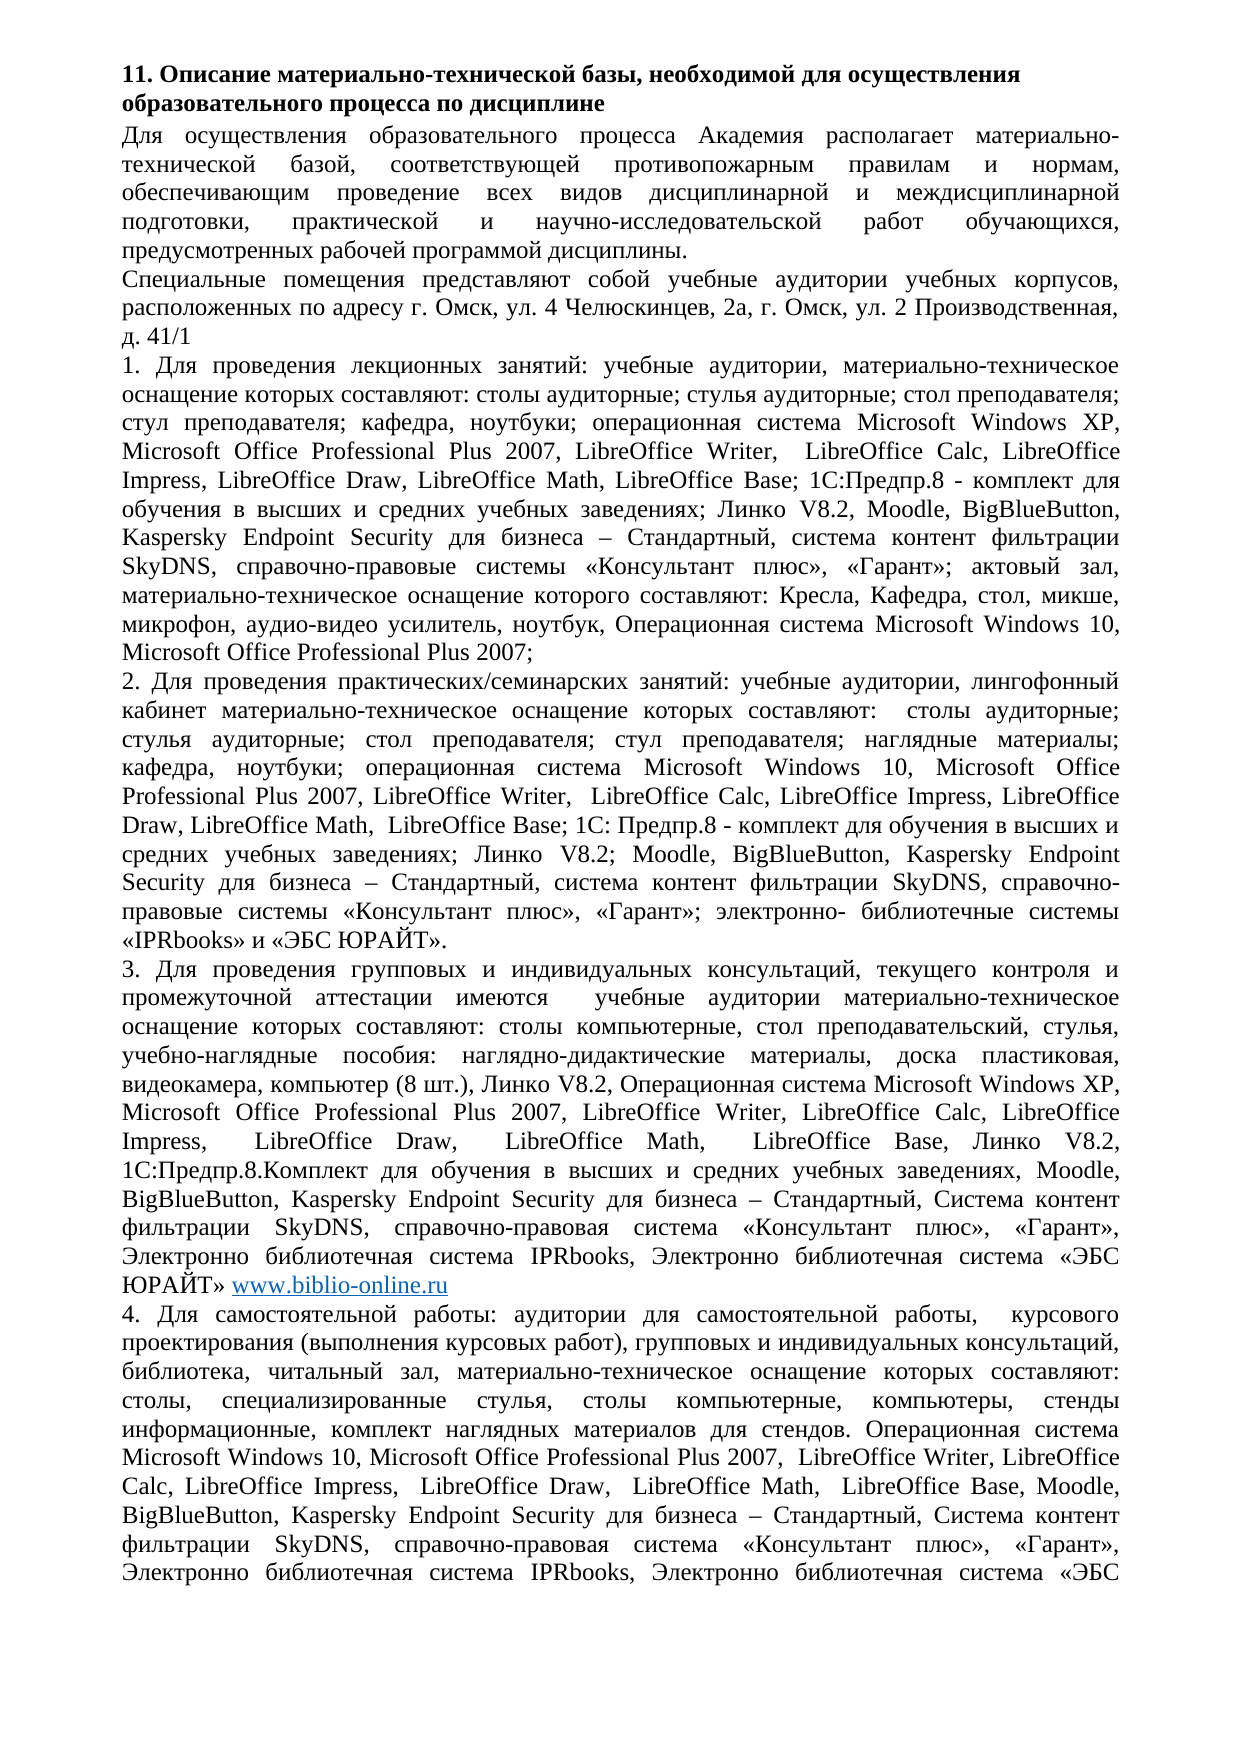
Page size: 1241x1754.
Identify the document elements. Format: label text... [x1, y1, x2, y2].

table_header 11. Описание материально-технической базы, необходимой для осуществления образовательного процесса по дисциплине [118, 59, 1124, 120]
table_cell Для осуществления образовательного процесса Академия располагает материально- технической базой, соответствующей противопожарным правилам и нормам, обеспечивающим проведение всех видов дисциплинарной и междисциплинарной подготовки, практической и научно-исследовательской работ обучающихся, предусмотренных рабочей программой дисциплины. Специальные помещения представляют собой учебные аудитории учебных корпусов, расположенных по адресу г. Омск, ул. 4 Челюскинцев, 2а, г. Омск, ул. 2 Производственная, д. 41/1 1. Для проведения лекционных занятий: учебные аудитории, материально-техническое оснащение которых составляют: столы аудиторные; стулья аудиторные; стол преподавателя; стул преподавателя; кафедра, ноутбуки; операционная система Microsoft Windows XP, Microsoft Office Professional Plus 2007, LibreOffice Writer, LibreOffice Calc, LibreOffice Impress, LibreOffice Draw, LibreOffice Math, LibreOffice Base; 1С:Предпр.8 - комплект для обучения в высших и средних учебных заведениях; Линко V8.2, Moodle, BigBlueButton, Kaspersky Endpoint Security для бизнеса – Стандартный, система контент фильтрации SkyDNS, справочно-правовые системы «Консультант плюс», «Гарант»; актовый зал, материально-техническое оснащение которого составляют: Кресла, Кафедра, стол, микше, микрофон, аудио-видео усилитель, ноутбук, Операционная система Microsoft Windows 10, Microsoft Office Professional Plus 2007; 2. Для проведения практических/семинарских занятий: учебные аудитории, лингофонный кабинет материально-техническое оснащение которых составляют: столы аудиторные; стулья аудиторные; стол преподавателя; стул преподавателя; наглядные материалы; кафедра, ноутбуки; операционная система Microsoft Windows 10, Microsoft Office Professional Plus 2007, LibreOffice Writer, LibreOffice Calc, LibreOffice Impress, LibreOffice Draw, LibreOffice Math, LibreOffice Base; 1С: Предпр.8 - комплект для обучения в высших и средних учебных заведениях; Линко V8.2; Moodle, BigBlueButton, Kaspersky Endpoint Security для бизнеса – Стандартный, система контент фильтрации SkyDNS, справочно-правовые системы «Консультант плюс», «Гарант»; электронно- библиотечные системы «IPRbooks» и «ЭБС ЮРАЙТ». 3. Для проведения групповых и индивидуальных консультаций, текущего контроля и промежуточной аттестации имеются учебные аудитории материально-техническое оснащение которых составляют: столы компьютерные, стол преподавательский, стулья, учебно-наглядные пособия: наглядно-дидактические материалы, доска пластиковая, видеокамера, компьютер (8 шт.), Линко V8.2, Операционная система Microsoft Windows XP, Microsoft Office Professional Plus 2007, LibreOffice Writer, LibreOffice Calc, LibreOffice Impress, LibreOffice Draw, LibreOffice Math, LibreOffice Base, Линко V8.2, 1С:Предпр.8.Комплект для обучения в высших и средних учебных заведениях, Moodle, BigBlueButton, Kaspersky Endpoint Security для бизнеса – Стандартный, Система контент фильтрации SkyDNS, справочно-правовая система «Консультант плюс», «Гарант», Электронно библиотечная система IPRbooks, Электронно библиотечная система «ЭБС ЮРАЙТ» www.biblio-online.ru 4. Для самостоятельной работы: аудитории для самостоятельной работы, курсового проектирования (выполнения курсовых работ), групповых и индивидуальных консультаций, библиотека, читальный зал, материально-техническое оснащение которых составляют: столы, специализированные стулья, столы компьютерные, компьютеры, стенды информационные, комплект наглядных материалов для стендов. Операционная система Microsoft Windows 10, Microsoft Office Professional Plus 2007, LibreOffice Writer, LibreOffice Calc, LibreOffice Impress, LibreOffice Draw, LibreOffice Math, LibreOffice Base, Moodle, BigBlueButton, Kaspersky Endpoint Security для бизнеса – Стандартный, Система контент фильтрации SkyDNS, справочно-правовая система «Консультант плюс», «Гарант», Электронно библиотечная система IPRbooks, Электронно библиотечная система «ЭБС ЮРАЙТ». [118, 120, 1124, 1586]
